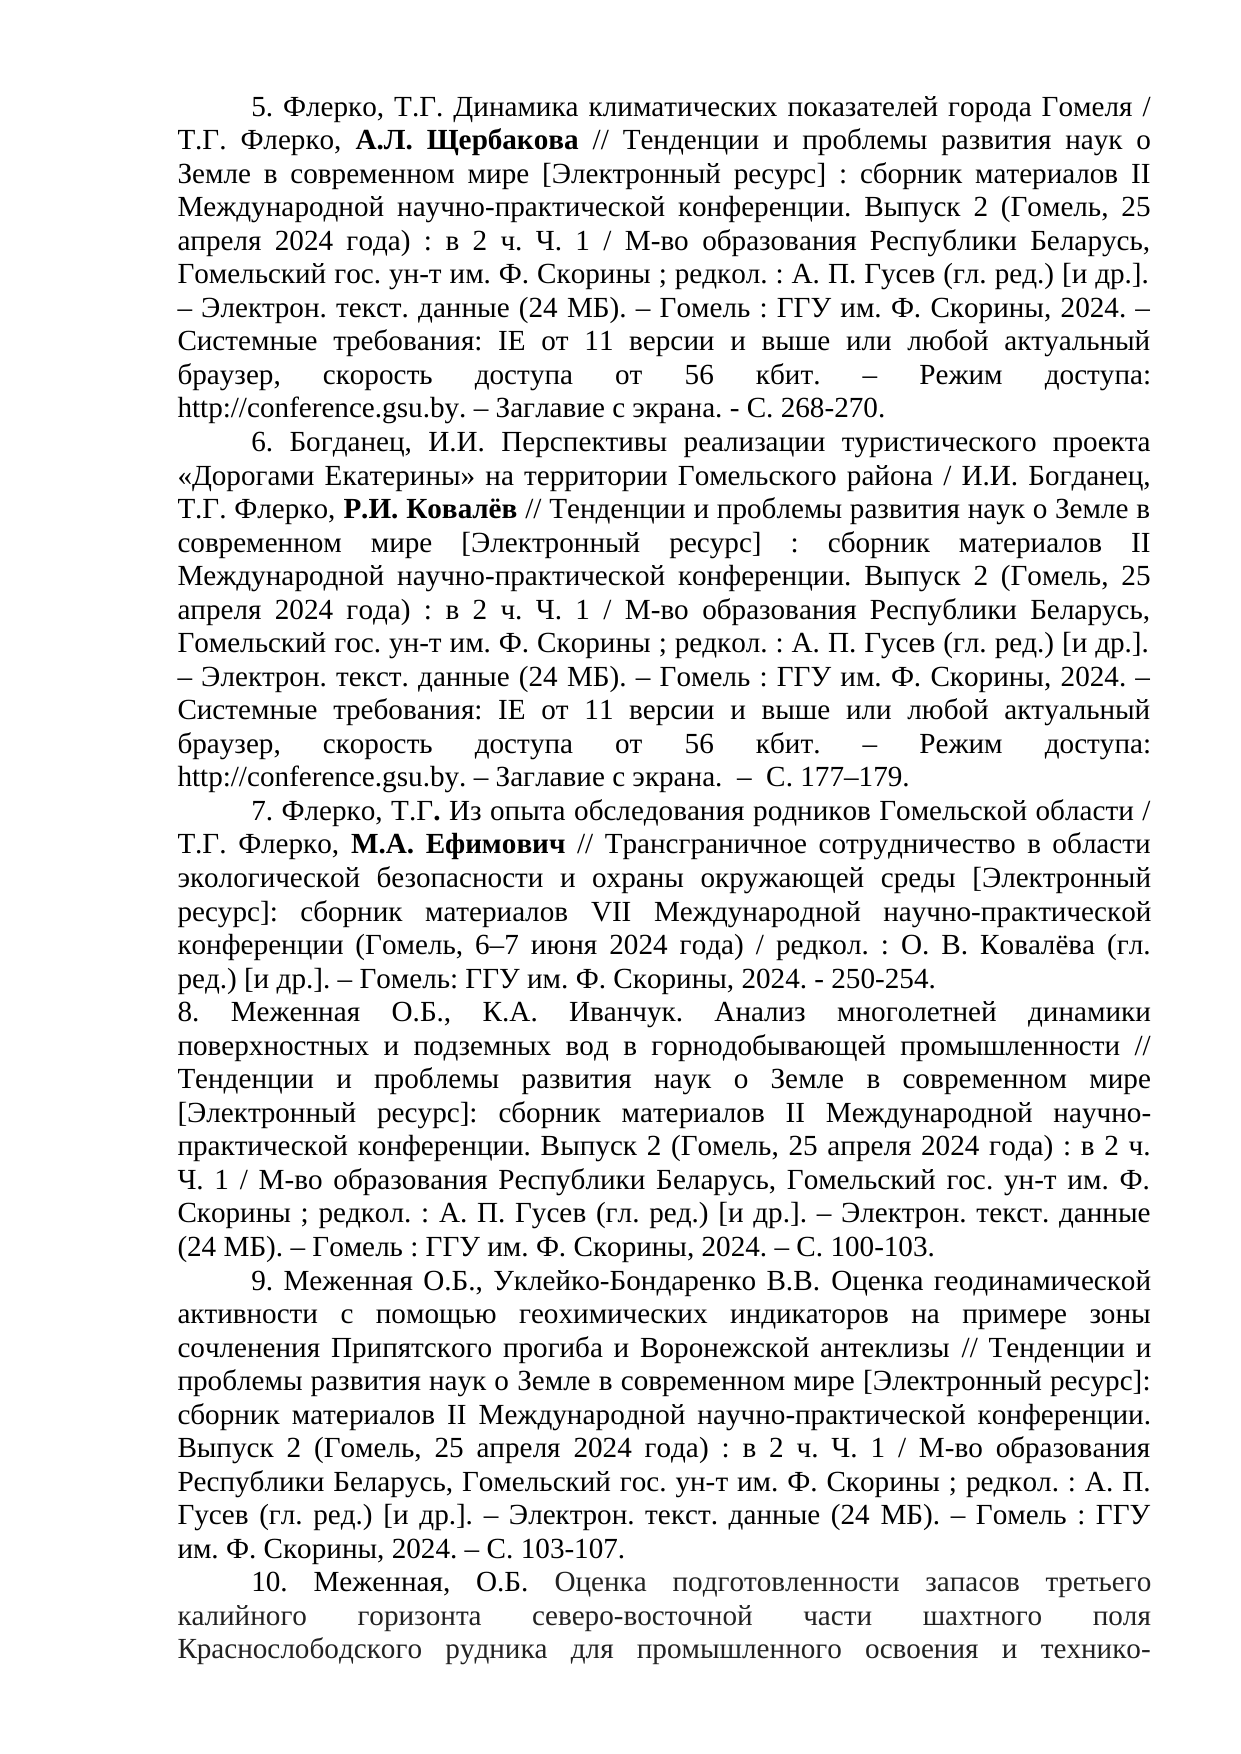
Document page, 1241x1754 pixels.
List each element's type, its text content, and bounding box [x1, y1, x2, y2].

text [177, 1564, 1152, 1598]
text 8. Меженная О.Б., К.А. Иванчук. Анализ многолетней динамики поверхностных и подземных вод в горнодобывающей промышленности // Тенденции и проблемы развития наук о Земле в современном мире [Электронный ресурс]: сборник материалов II Международной научно-практической конференции. Выпуск 2 (Гомель, 25 апреля 2024 года) : в 2 ч. Ч. 1 / М-во образования Республики Беларусь, Гомельский гос. ун-т им. Ф. Скорины ; редкол. : А. П. Гусев (гл. ред.) [и др.]. – Электрон. текст. данные (24 МБ). – Гомель : ГГУ им. Ф. Скорины, 2024. – С. 100-103. [177, 994, 1152, 1263]
text 6. Богданец, И.И. Перспективы реализации туристического проекта «Дорогами Екатерины» на территории Гомельского района / И.И. Богданец, Т.Г. Флерко, Р.И. Ковалёв // Тенденции и проблемы развития наук о Земле в современном мире [Электронный ресурс] : сборник материалов II Международной научно-практической конференции. Выпуск 2 (Гомель, 25 апреля 2024 года) : в 2 ч. Ч. 1 / М-во образования Республики Беларусь, Гомельский гос. ун-т им. Ф. Скорины ; редкол. : А. П. Гусев (гл. ред.) [и др.]. – Электрон. текст. данные (24 МБ). – Гомель : ГГУ им. Ф. Скорины, 2024. – Системные требования: IE от 11 версии и выше или любой актуальный браузер, скорость доступа от 56 кбит. – Режим доступа: http://conference.gsu.by. – Заглавие с экрана. – С. 177–179. [177, 424, 1152, 793]
text 9. Меженная О.Б., Уклейко-Бондаренко В.В. Оценка геодинамической активности с помощью геохимических индикаторов на примере зоны сочленения Припятского прогиба и Воронежской антеклизы // Тенденции и проблемы развития наук о Земле в современном мире [Электронный ресурс]: сборник материалов II Международной научно-практической конференции. Выпуск 2 (Гомель, 25 апреля 2024 года) : в 2 ч. Ч. 1 / М-во образования Республики Беларусь, Гомельский гос. ун-т им. Ф. Скорины ; редкол. : А. П. Гусев (гл. ред.) [и др.]. – Электрон. текст. данные (24 МБ). – Гомель : ГГУ им. Ф. Скорины, 2024. – С. 103-107. [177, 1263, 1152, 1564]
text 5. Флерко, Т.Г. Динамика климатических показателей города Гомеля / Т.Г. Флерко, А.Л. Щербакова // Тенденции и проблемы развития наук о Земле в современном мире [Электронный ресурс] : сборник материалов II Международной научно-практической конференции. Выпуск 2 (Гомель, 25 апреля 2024 года) : в 2 ч. Ч. 1 / М-во образования Республики Беларусь, Гомельский гос. ун-т им. Ф. Скорины ; редкол. : А. П. Гусев (гл. ред.) [и др.]. – Электрон. текст. данные (24 МБ). – Гомель : ГГУ им. Ф. Скорины, 2024. – Системные требования: IE от 11 версии и выше или любой актуальный браузер, скорость доступа от 56 кбит. – Режим доступа: http://conference.gsu.by. – Заглавие с экрана. - С. 268-270. [177, 89, 1152, 424]
text 7. Флерко, Т.Г. Из опыта обследования родников Гомельской области / Т.Г. Флерко, М.А. Ефимович // Трансграничное сотрудничество в области экологической безопасности и охраны окружающей среды [Электронный ресурс]: сборник материалов VII Международной научно-практической конференции (Гомель, 6–7 июня 2024 года) / редкол. : О. В. Ковалёва (гл. ред.) [и др.]. – Гомель: ГГУ им. Ф. Скорины, 2024. - 250-254. [177, 793, 1152, 994]
